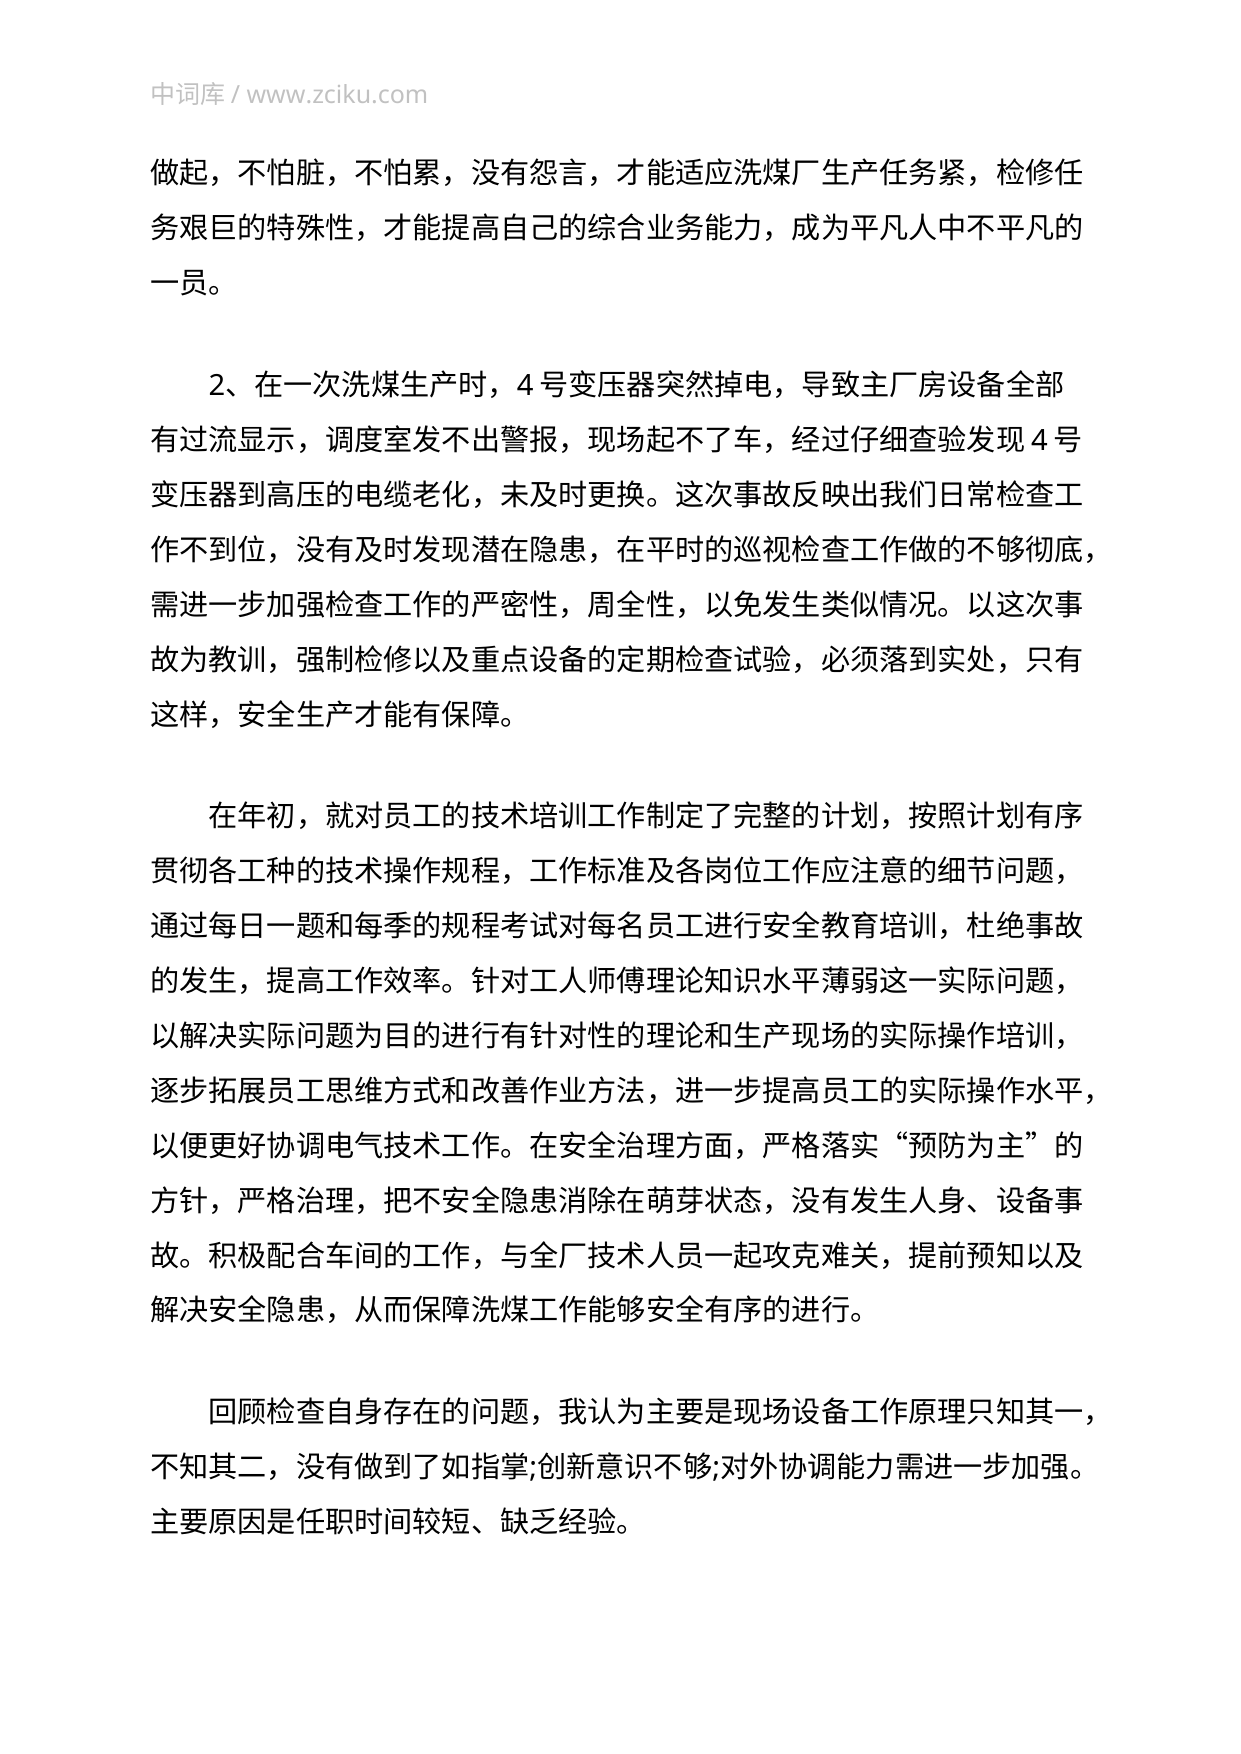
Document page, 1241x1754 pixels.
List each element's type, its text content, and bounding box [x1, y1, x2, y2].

text 2、在一次洗煤生产时，4号变压器突然掉电，导致主厂房设备全部有过流显示，调度室发不出警报，现场起不了车，经过仔细查验发现4号变压器到高压的电缆老化，未及时更换。这次事故反映出我们日常检查工作不到位，没有及时发现潜在隐患，在平时的巡视检查工作做的不够彻底，需进一步加强检查工作的严密性，周全性，以免发生类似情况。以这次事故为教训，强制检修以及重点设备的定期检查试验，必须落到实处，只有这样，安全生产才能有保障。 [150, 362, 1090, 733]
text 回顾检查自身存在的问题，我认为主要是现场设备工作原理只知其一，不知其二，没有做到了如指掌;创新意识不够;对外协调能力需进一步加强。主要原因是任职时间较短、缺乏经验。 [150, 1389, 1090, 1541]
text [150, 150, 1090, 302]
text 在年初，就对员工的技术培训工作制定了完整的计划，按照计划有序贯彻各工种的技术操作规程，工作标准及各岗位工作应注意的细节问题，通过每日一题和每季的规程考试对每名员工进行安全教育培训，杜绝事故的发生，提高工作效率。针对工人师傅理论知识水平薄弱这一实际问题，以解决实际问题为目的进行有针对性的理论和生产现场的实际操作培训，逐步拓展员工思维方式和改善作业方法，进一步提高员工的实际操作水平，以便更好协调电气技术工作。在安全治理方面，严格落实“预防为主”的方针，严格治理，把不安全隐患消除在萌芽状态，没有发生人身、设备事故。积极配合车间的工作，与全厂技术人员一起攻克难关，提前预知以及解决安全隐患，从而保障洗煤工作能够安全有序的进行。 [150, 793, 1090, 1329]
